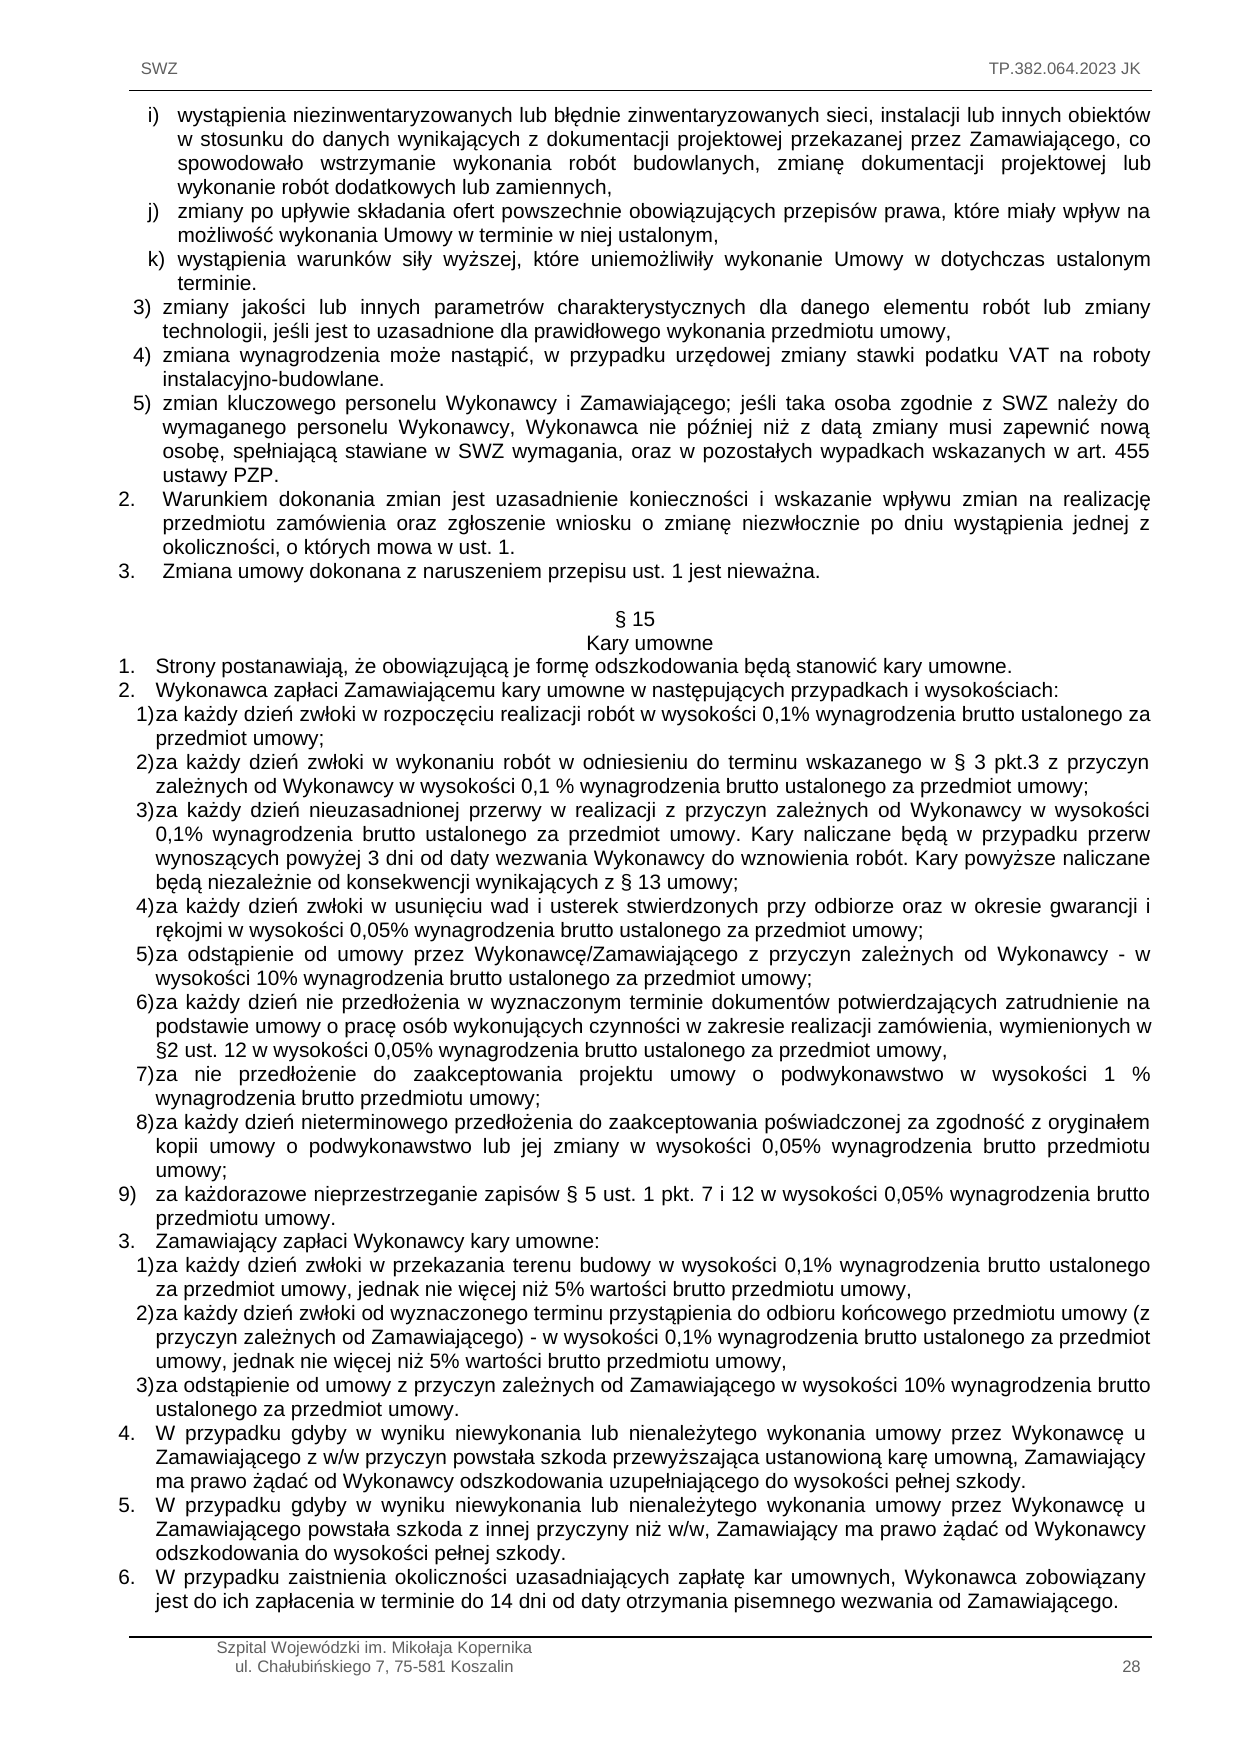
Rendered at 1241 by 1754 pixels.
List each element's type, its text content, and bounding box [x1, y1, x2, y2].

list Zamawiający zapłaci Wykonawcy kary umowne: [118, 1229, 792, 1253]
list zmian kluczowego personelu Wykonawcy i Zamawiającego; jeśli taka osoba zgodnie z SWZ należy do wymaganego personelu Wykonawcy, Wykonawca nie później niż z datą zmiany musi zapewnić nową osobę, spełniającą stawiane w SWZ wymagania, oraz w pozostałych wypadkach wskazanych w art. 455 ustawy PZP. [133, 391, 1152, 487]
list za odstąpienie od umowy przez Wykonawcę/Zamawiającego z przyczyn zależnych od Wykonawcy - w wysokości 10% wynagrodzenia brutto ustalonego za przedmiot umowy; [136, 942, 1152, 990]
list wystąpienia warunków siły wyższej, które uniemożliwiły wykonanie Umowy w dotychczas ustalonym terminie. [148, 247, 1152, 295]
list za każdy dzień zwłoki w wykonaniu robót w odniesieniu do terminu wskazanego w § 3 pkt.3 z przyczyn zależnych od Wykonawcy w wysokości 0,1 % wynagrodzenia brutto ustalonego za przedmiot umowy; [136, 750, 1152, 798]
list za każdorazowe nieprzestrzeganie zapisów § 5 ust. 1 pkt. 7 i 12 w wysokości 0,05% wynagrodzenia brutto przedmiotu umowy. [118, 1181, 1152, 1229]
list za każdy dzień zwłoki w usunięciu wad i usterek stwierdzonych przy odbiorze oraz w okresie gwarancji i rękojmi w wysokości 0,05% wynagrodzenia brutto ustalonego za przedmiot umowy; [136, 894, 1152, 942]
list W przypadku gdyby w wyniku niewykonania lub nienależytego wykonania umowy przez Wykonawcę u Zamawiającego z w/w przyczyn powstała szkoda przewyższająca ustanowioną karę umowną, Zamawiający ma prawo żądać od Wykonawcy odszkodowania uzupełniającego do wysokości pełnej szkody. [118, 1421, 1147, 1493]
list Wykonawca zapłaci Zamawiającemu kary umowne w następujących przypadkach i wysokościach: [118, 678, 1152, 702]
list za każdy dzień nieuzasadnionej przerwy w realizacji z przyczyn zależnych od Wykonawcy w wysokości 0,1% wynagrodzenia brutto ustalonego za przedmiot umowy. Kary naliczane będą w przypadku przerw wynoszących powyżej 3 dni od daty wezwania Wykonawcy do wznowienia robót. Kary powyższe naliczane będą niezależnie od konsekwencji wynikających z § 13 umowy; [136, 798, 1152, 894]
list za każdy dzień zwłoki od wyznaczonego terminu przystąpienia do odbioru końcowego przedmiotu umowy (z przyczyn zależnych od Zamawiającego) - w wysokości 0,1% wynagrodzenia brutto ustalonego za przedmiot umowy, jednak nie więcej niż 5% wartości brutto przedmiotu umowy, [136, 1301, 1152, 1373]
text § 15 [118, 606, 1152, 630]
text Kary umowne [148, 630, 1152, 654]
list zmiana wynagrodzenia może nastąpić, w przypadku urzędowej zmiany stawki podatku VAT na roboty instalacyjno-budowlane. [133, 343, 1152, 391]
list za odstąpienie od umowy z przyczyn zależnych od Zamawiającego w wysokości 10% wynagrodzenia brutto ustalonego za przedmiot umowy. [136, 1373, 1152, 1421]
list za każdy dzień nieterminowego przedłożenia do zaakceptowania poświadczonej za zgodność z oryginałem kopii umowy o podwykonawstwo lub jej zmiany w wysokości 0,05% wynagrodzenia brutto przedmiotu umowy; [136, 1109, 1152, 1181]
list Strony postanawiają, że obowiązującą je formę odszkodowania będą stanowić kary umowne. [118, 654, 1152, 678]
list Zmiana umowy dokonana z naruszeniem przepisu ust. 1 jest nieważna. [118, 558, 1152, 582]
list Warunkiem dokonania zmian jest uzasadnienie konieczności i wskazanie wpływu zmian na realizację przedmiotu zamówienia oraz zgłoszenie wniosku o zmianę niezwłocznie po dniu wystąpienia jednej z okoliczności, o których mowa w ust. 1. [118, 487, 1152, 558]
list W przypadku zaistnienia okoliczności uzasadniających zapłatę kar umownych, Wykonawca zobowiązany jest do ich zapłacenia w terminie do 14 dni od daty otrzymania pisemnego wezwania od Zamawiającego. [118, 1565, 1147, 1613]
list za nie przedłożenie do zaakceptowania projektu umowy o podwykonawstwo w wysokości 1 % wynagrodzenia brutto przedmiotu umowy; [136, 1062, 1152, 1109]
list za każdy dzień zwłoki w rozpoczęciu realizacji robót w wysokości 0,1% wynagrodzenia brutto ustalonego za przedmiot umowy; [136, 702, 1152, 750]
list wystąpienia niezinwentaryzowanych lub błędnie zinwentaryzowanych sieci, instalacji lub innych obiektów w stosunku do danych wynikających z dokumentacji projektowej przekazanej przez Zamawiającego, co spowodowało wstrzymanie wykonania robót budowlanych, zmianę dokumentacji projektowej lub wykonanie robót dodatkowych lub zamiennych, [148, 103, 1152, 199]
list za każdy dzień zwłoki w przekazania terenu budowy w wysokości 0,1% wynagrodzenia brutto ustalonego za przedmiot umowy, jednak nie więcej niż 5% wartości brutto przedmiotu umowy, [136, 1253, 1152, 1301]
list za każdy dzień nie przedłożenia w wyznaczonym terminie dokumentów potwierdzających zatrudnienie na podstawie umowy o pracę osób wykonujących czynności w zakresie realizacji zamówienia, wymienionych w §2 ust. 12 w wysokości 0,05% wynagrodzenia brutto ustalonego za przedmiot umowy, [136, 990, 1152, 1062]
list W przypadku gdyby w wyniku niewykonania lub nienależytego wykonania umowy przez Wykonawcę u Zamawiającego powstała szkoda z innej przyczyny niż w/w, Zamawiający ma prawo żądać od Wykonawcy odszkodowania do wysokości pełnej szkody. [118, 1493, 1147, 1565]
list zmiany po upływie składania ofert powszechnie obowiązujących przepisów prawa, które miały wpływ na możliwość wykonania Umowy w terminie w niej ustalonym, [148, 199, 1152, 247]
list zmiany jakości lub innych parametrów charakterystycznych dla danego elementu robót lub zmiany technologii, jeśli jest to uzasadnione dla prawidłowego wykonania przedmiotu umowy, [133, 295, 1152, 343]
